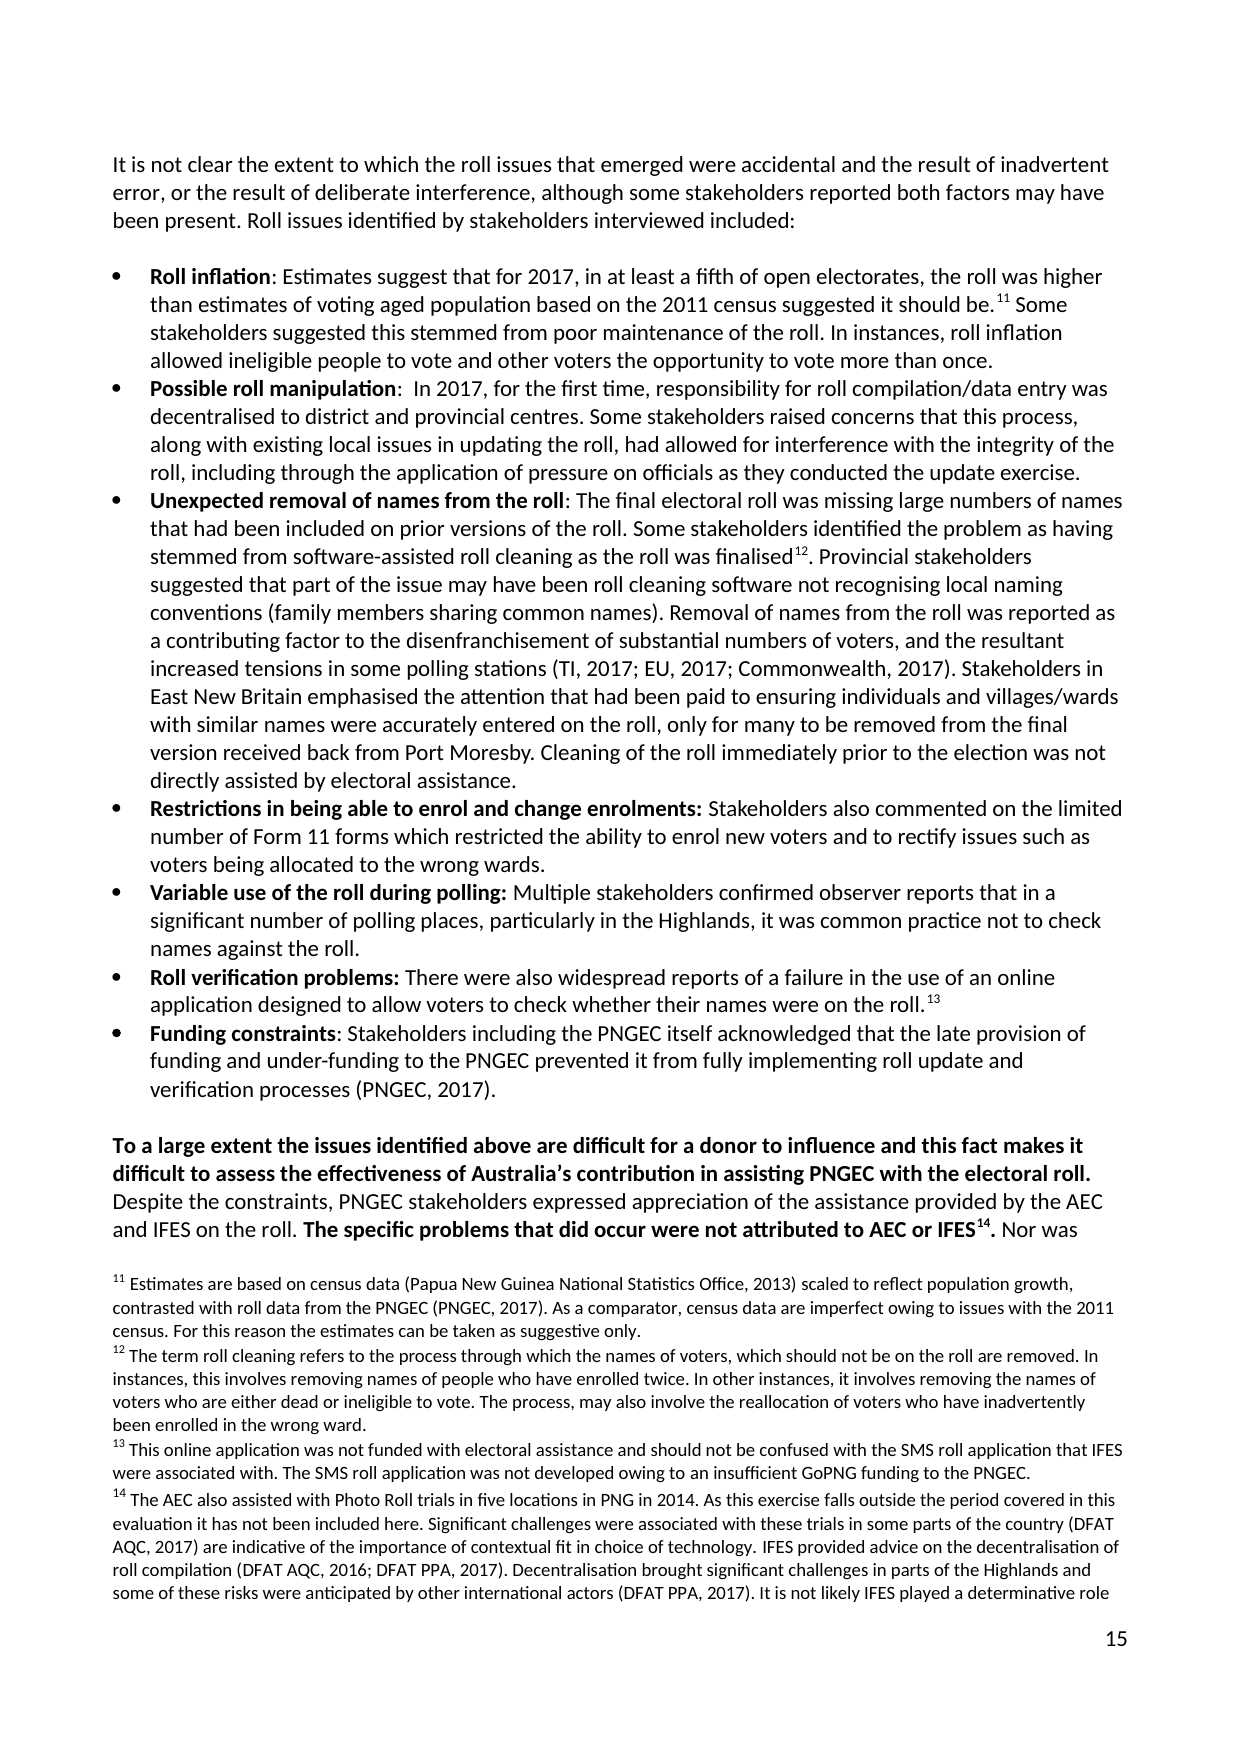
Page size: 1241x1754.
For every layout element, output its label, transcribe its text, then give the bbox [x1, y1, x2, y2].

list Funding constraints: Stakeholders including the PNGEC itself acknowledged that the late provision of funding and under-funding to the PNGEC prevented it from fully implementing roll update and verification processes (PNGEC, 2017). [112, 1019, 1128, 1103]
list Roll verification problems: There were also widespread reports of a failure in the use of an online application designed to allow voters to check whether their names were on the roll. [112, 963, 1128, 1019]
list Unexpected removal of names from the roll: The final electoral roll was missing large numbers of names that had been included on prior versions of the roll. Some stakeholders identified the problem as having stemmed from software-assisted roll cleaning as the roll was finalised. Provincial stakeholders suggested that part of the issue may have been roll cleaning software not recognising local naming conventions (family members sharing common names). Removal of names from the roll was reported as a contributing factor to the disenfranchisement of substantial numbers of voters, and the resultant increased tensions in some polling stations (TI, 2017; EU, 2017; Commonwealth, 2017). Stakeholders in East New Britain emphasised the attention that had been paid to ensuring individuals and villages/wards with similar names were accurately entered on the roll, only for many to be removed from the final version received back from Port Moresby. Cleaning of the roll immediately prior to the election was not directly assisted by electoral assistance. [112, 486, 1128, 794]
list Variable use of the roll during polling: Multiple stakeholders confirmed observer reports that in a significant number of polling places, particularly in the Highlands, it was common practice not to check names against the roll. [112, 878, 1128, 963]
list Roll inflation: Estimates suggest that for 2017, in at least a fifth of open electorates, the roll was higher than estimates of voting aged population based on the 2011 census suggested it should be. Some stakeholders suggested this stemmed from poor maintenance of the roll. In instances, roll inflation allowed ineligible people to vote and other voters the opportunity to vote more than once. [112, 262, 1128, 374]
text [112, 1131, 1128, 1243]
text It is not clear the extent to which the roll issues that emerged were accidental and the result of inadvertent error, or the result of deliberate interference, although some stakeholders reported both factors may have been present. Roll issues identified by stakeholders interviewed included: [112, 150, 1128, 234]
list Possible roll manipulation: In 2017, for the first time, responsibility for roll compilation/data entry was decentralised to district and provincial centres. Some stakeholders raised concerns that this process, along with existing local issues in updating the roll, had allowed for interference with the integrity of the roll, including through the application of pressure on officials as they conducted the update exercise. [112, 374, 1128, 486]
list Restrictions in being able to enrol and change enrolments: Stakeholders also commented on the limited number of Form 11 forms which restricted the ability to enrol new voters and to rectify issues such as voters being allocated to the wrong wards. [112, 794, 1128, 878]
